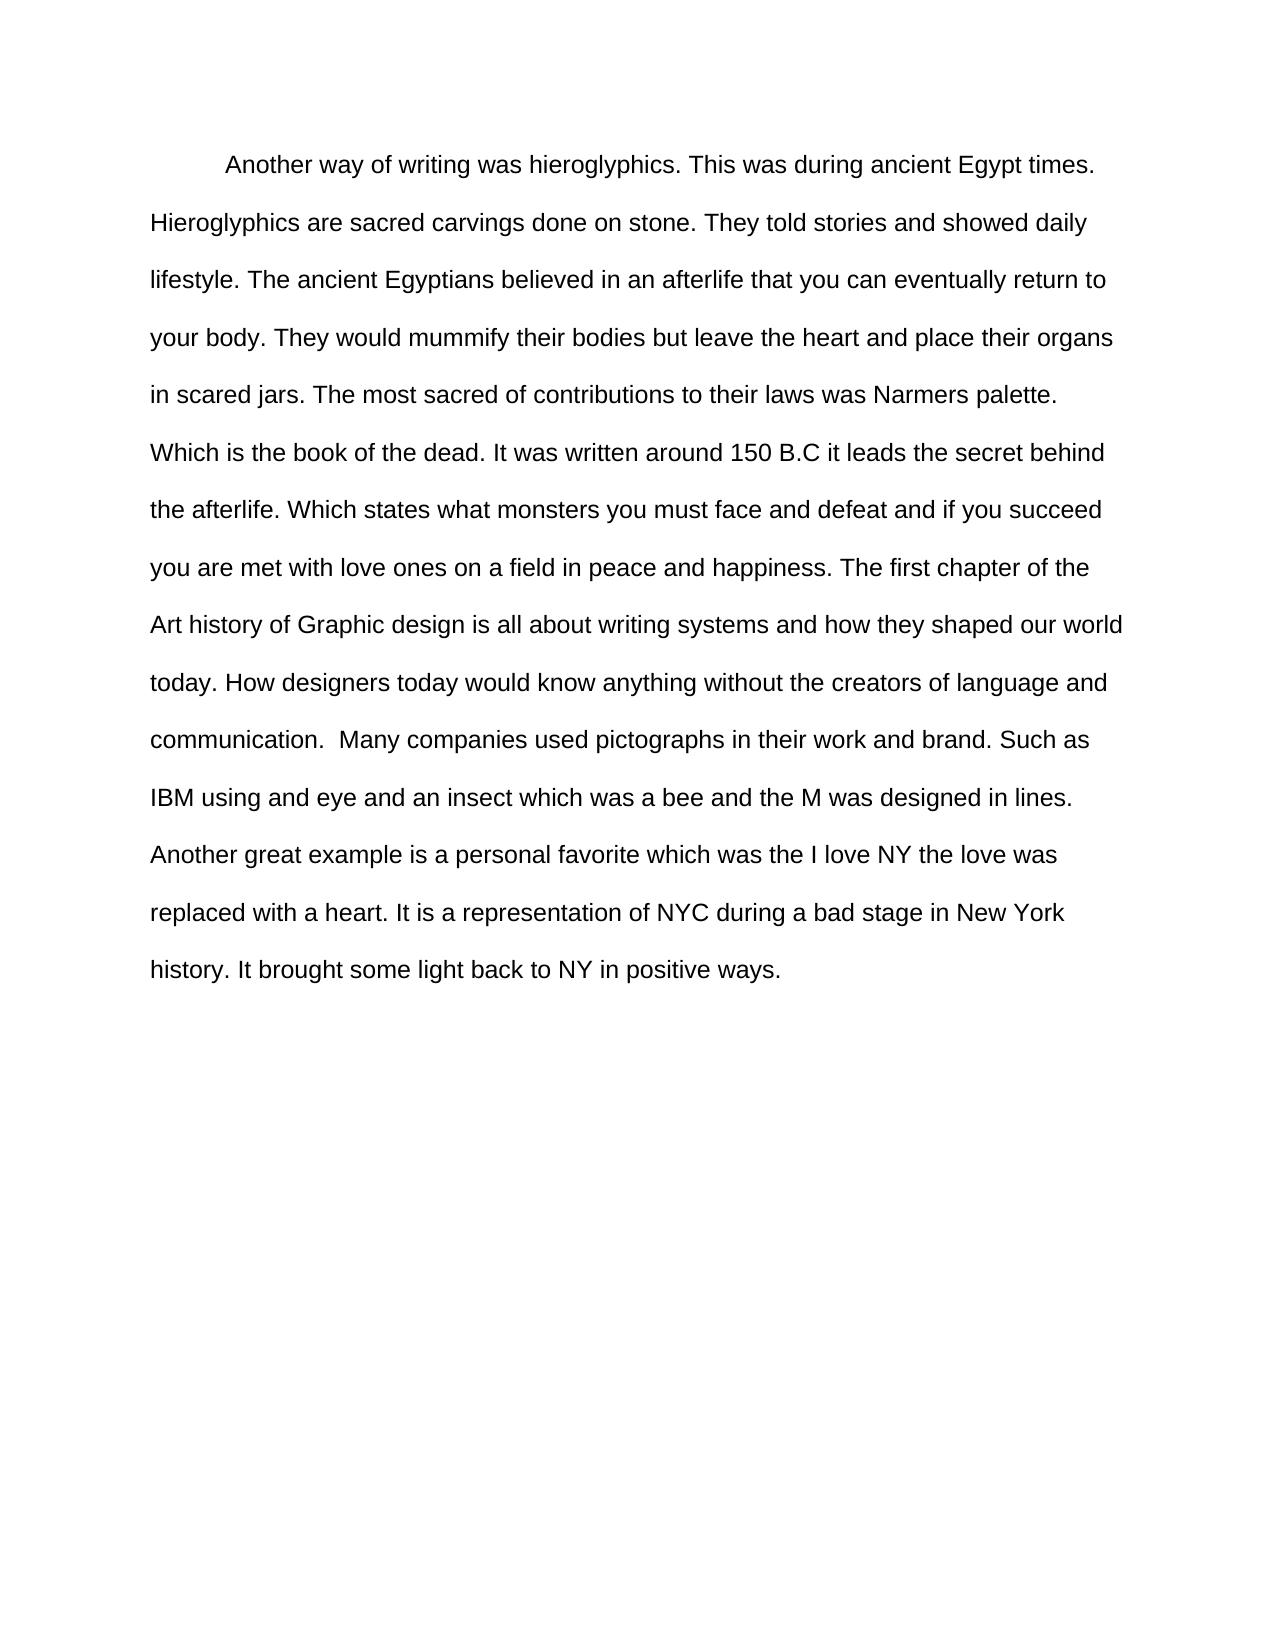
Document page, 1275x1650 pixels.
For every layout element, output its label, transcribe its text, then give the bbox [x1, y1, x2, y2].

text Another way of writing was hieroglyphics. This was during ancient Egypt times. Hieroglyphics are sacred carvings done on stone. They told stories and showed daily lifestyle. The ancient Egyptians believed in an afterlife that you can eventually return to your body. They would mummify their bodies but leave the heart and place their organs in scared jars. The most sacred of contributions to their laws was Narmers palette. Which is the book of the dead. It was written around 150 B.C it leads the secret behind the afterlife. Which states what monsters you must face and defeat and if you succeed you are met with love ones on a field in peace and happiness. The first chapter of the Art history of Graphic design is all about writing systems and how they shaped our world today. How designers today would know anything without the creators of language and communication. Many companies used pictographs in their work and brand. Such as IBM using and eye and an insect which was a bee and the M was designed in lines. Another great example is a personal favorite which was the I love NY the love was replaced with a heart. It is a representation of NYC during a bad stage in New York history. It brought some light back to NY in positive ways. [150, 150, 1125, 984]
